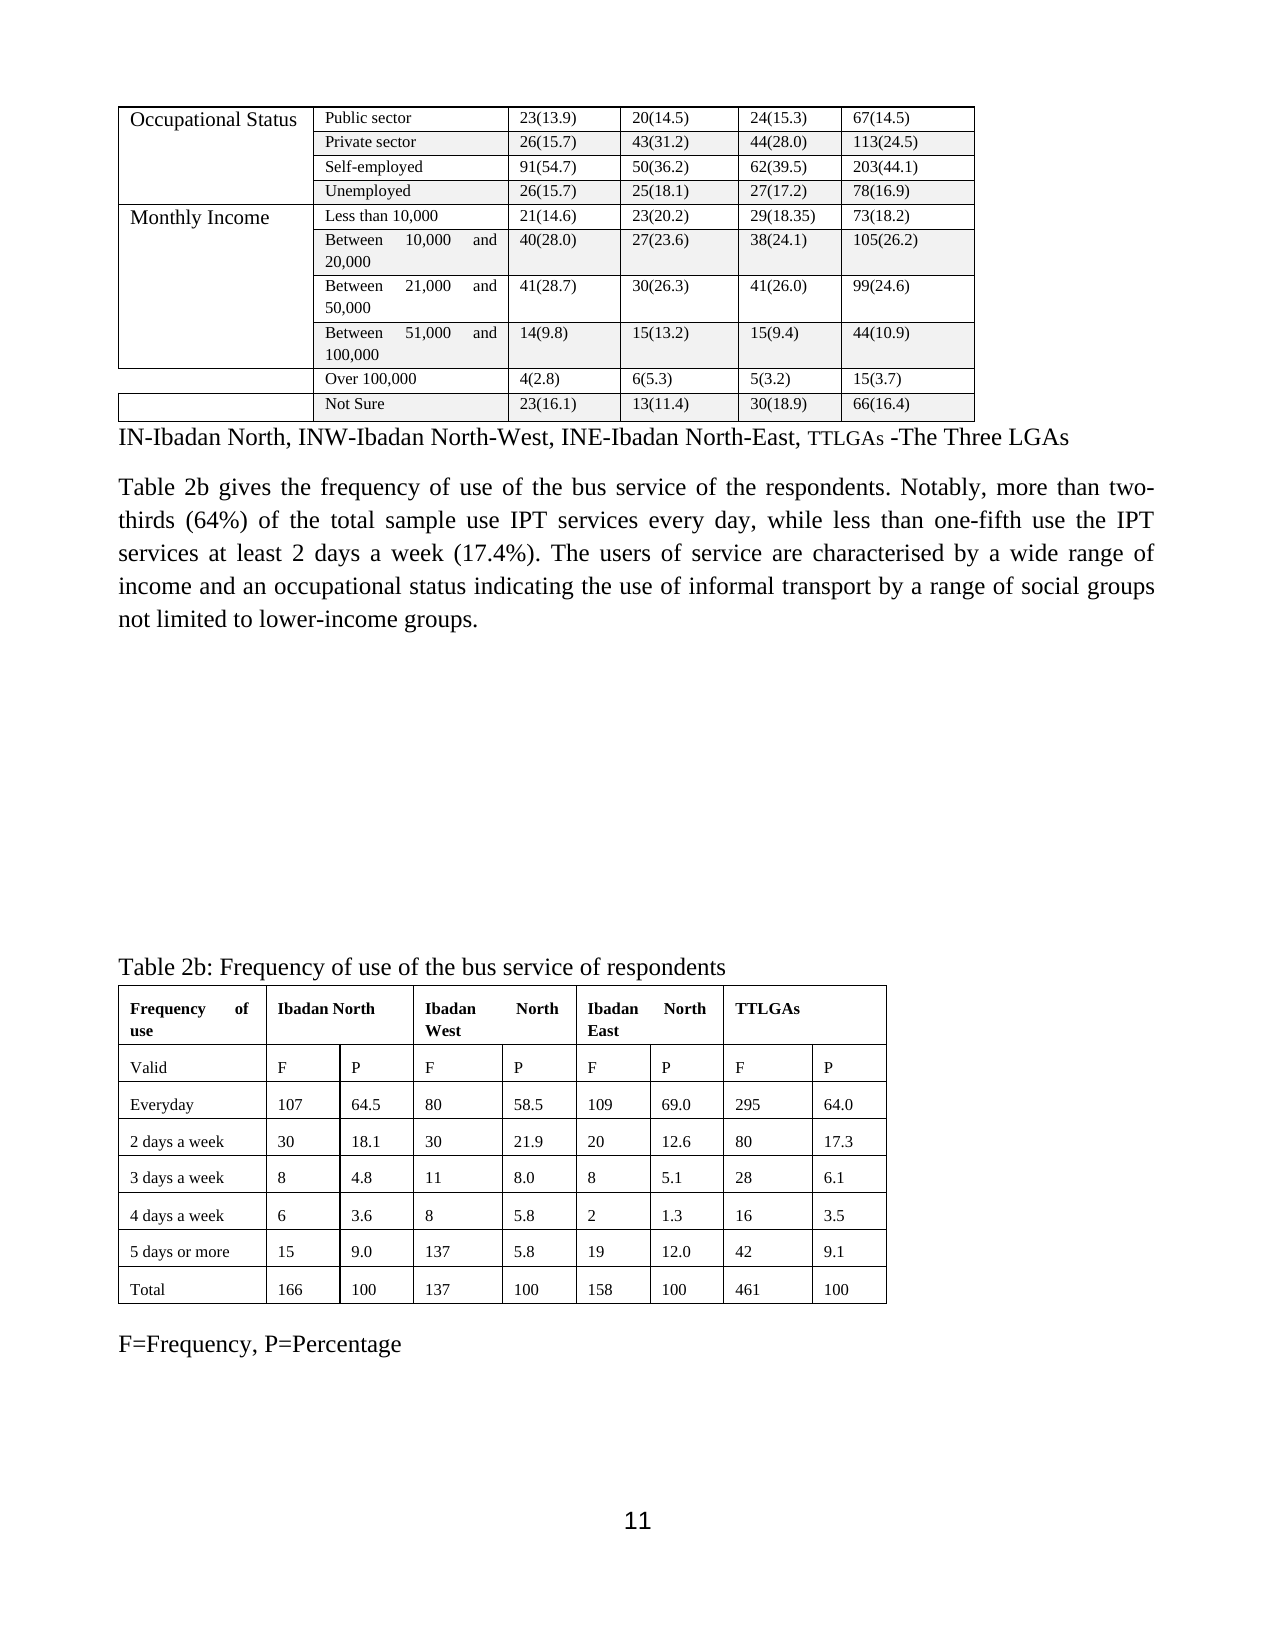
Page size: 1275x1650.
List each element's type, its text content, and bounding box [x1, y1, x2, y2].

table_cell 43(31.2) [621, 132, 738, 155]
table_cell 107 [267, 1082, 339, 1118]
table_cell 80 [414, 1082, 502, 1118]
table_cell Between 51,000 and 100,000 [314, 323, 508, 368]
table_cell 23(13.9) [509, 108, 620, 131]
table_cell 42 [724, 1230, 812, 1266]
text IN-Ibadan North, INW-Ibadan North-West, INE-Ibadan North-East, TTLGAs -The Three LGAs [118, 422, 1157, 451]
table_cell P [341, 1045, 413, 1081]
table_cell 5.1 [651, 1156, 723, 1192]
table_cell 3.6 [341, 1193, 413, 1229]
table_cell 15(3.7) [842, 369, 974, 393]
table_cell Less than 10,000 [314, 205, 508, 229]
table_cell 100 [813, 1267, 886, 1303]
table_cell Between 21,000 and 50,000 [314, 276, 508, 322]
table_cell 40(28.0) [509, 230, 620, 275]
table_cell 8 [577, 1156, 650, 1192]
table_cell 30(18.9) [739, 394, 841, 421]
table_cell 6(5.3) [621, 369, 738, 393]
table_cell 12.6 [651, 1119, 723, 1155]
table_cell 461 [724, 1267, 812, 1303]
table_cell 5.8 [503, 1230, 576, 1266]
table_cell 9.1 [813, 1230, 886, 1266]
table_header Ibadan North East [577, 986, 723, 1044]
table_cell 9.0 [341, 1230, 413, 1266]
table_cell 3 days a week [119, 1156, 266, 1192]
table_cell 100 [341, 1267, 413, 1303]
text F=Frequency, P=Percentage [118, 1329, 1157, 1357]
table_cell 8.0 [503, 1156, 576, 1192]
table_cell Over 100,000 [314, 369, 508, 393]
table_cell 25(18.1) [621, 181, 738, 204]
table_cell 26(15.7) [509, 181, 620, 204]
table_header Ibadan North [267, 986, 413, 1044]
table_cell 166 [267, 1267, 339, 1303]
table_cell 73(18.2) [842, 205, 974, 229]
table_cell Unemployed [314, 181, 508, 204]
table_cell 105(26.2) [842, 230, 974, 275]
table_cell P [813, 1045, 886, 1081]
table_cell 137 [414, 1230, 502, 1266]
table_cell Occupational Status [119, 108, 313, 204]
table_cell 23(16.1) [509, 394, 620, 421]
table_cell 58.5 [503, 1082, 576, 1118]
table_cell 44(28.0) [739, 132, 841, 155]
table_cell 20 [577, 1119, 650, 1155]
table_cell 13(11.4) [621, 394, 738, 421]
table_cell Not Sure [314, 394, 508, 421]
table_cell 2 days a week [119, 1119, 266, 1155]
table_cell 29(18.35) [739, 205, 841, 229]
table_header Ibadan North West [414, 986, 576, 1044]
table_cell 30(26.3) [621, 276, 738, 322]
table_cell 2 [577, 1193, 650, 1229]
table_header Frequency of use [119, 986, 266, 1044]
table_cell Private sector [314, 132, 508, 155]
table_cell 1.3 [651, 1193, 723, 1229]
table_cell 18.1 [341, 1119, 413, 1155]
table_cell 4(2.8) [509, 369, 620, 393]
table_cell 113(24.5) [842, 132, 974, 155]
table_cell 78(16.9) [842, 181, 974, 204]
table_cell F [724, 1045, 812, 1081]
table_header TTLGAs [724, 986, 886, 1044]
table_cell 15(9.4) [739, 323, 841, 368]
table_cell 38(24.1) [739, 230, 841, 275]
table_cell 16 [724, 1193, 812, 1229]
table_cell 30 [267, 1119, 339, 1155]
table_cell 99(24.6) [842, 276, 974, 322]
table_cell [119, 394, 313, 421]
table_cell 14(9.8) [509, 323, 620, 368]
table_cell 24(15.3) [739, 108, 841, 131]
text Table 2b gives the frequency of use of the bus service of the respondents. Notably, more than two-thirds (64%) of the total sample use IPT services every day, while less than one-fifth use the IPT services at least 2 days a week (17.4%). The users of service are characterised by a wide range of income and an occupational status indicating the use of informal transport by a range of social groups not limited to lower-income groups. [118, 472, 1157, 633]
table_cell 4.8 [341, 1156, 413, 1192]
table_cell 80 [724, 1119, 812, 1155]
table_cell 23(20.2) [621, 205, 738, 229]
text Table 2b: Frequency of use of the bus service of respondents [118, 952, 1157, 981]
table_cell 15 [267, 1230, 339, 1266]
table_cell 8 [267, 1156, 339, 1192]
table_cell Valid [119, 1045, 266, 1081]
table_cell 6.1 [813, 1156, 886, 1192]
table_cell 28 [724, 1156, 812, 1192]
table_cell 44(10.9) [842, 323, 974, 368]
table_cell 21(14.6) [509, 205, 620, 229]
table_cell Public sector [314, 108, 508, 131]
table_cell F [577, 1045, 650, 1081]
table_cell 3.5 [813, 1193, 886, 1229]
table_cell 100 [651, 1267, 723, 1303]
table_cell 6 [267, 1193, 339, 1229]
table_cell 11 [414, 1156, 502, 1192]
table_cell 91(54.7) [509, 156, 620, 180]
table_cell 67(14.5) [842, 108, 974, 131]
table_cell P [651, 1045, 723, 1081]
table_cell 41(28.7) [509, 276, 620, 322]
table_cell 15(13.2) [621, 323, 738, 368]
table_cell 27(17.2) [739, 181, 841, 204]
table_cell 158 [577, 1267, 650, 1303]
table_cell 19 [577, 1230, 650, 1266]
table_cell 295 [724, 1082, 812, 1118]
table_cell 8 [414, 1193, 502, 1229]
table_cell Self-employed [314, 156, 508, 180]
table_cell 5 days or more [119, 1230, 266, 1266]
table_cell 66(16.4) [842, 394, 974, 421]
table_cell 26(15.7) [509, 132, 620, 155]
table_cell 64.5 [341, 1082, 413, 1118]
table_cell Everyday [119, 1082, 266, 1118]
table_cell 5.8 [503, 1193, 576, 1229]
table_cell 41(26.0) [739, 276, 841, 322]
table_cell F [414, 1045, 502, 1081]
table_cell 21.9 [503, 1119, 576, 1155]
table_cell 20(14.5) [621, 108, 738, 131]
table_cell Total [119, 1267, 266, 1303]
table_cell 30 [414, 1119, 502, 1155]
table_cell Between 10,000 and 20,000 [314, 230, 508, 275]
table_cell 17.3 [813, 1119, 886, 1155]
table_cell Monthly Income [119, 205, 313, 368]
table_cell 203(44.1) [842, 156, 974, 180]
table_cell 64.0 [813, 1082, 886, 1118]
table_cell 4 days a week [119, 1193, 266, 1229]
table_cell P [503, 1045, 576, 1081]
table_cell 12.0 [651, 1230, 723, 1266]
table_cell 5(3.2) [739, 369, 841, 393]
table_cell 137 [414, 1267, 502, 1303]
table_cell 69.0 [651, 1082, 723, 1118]
table_cell 100 [503, 1267, 576, 1303]
table_cell F [267, 1045, 339, 1081]
table_cell 50(36.2) [621, 156, 738, 180]
table_cell 109 [577, 1082, 650, 1118]
table_cell 27(23.6) [621, 230, 738, 275]
table_cell 62(39.5) [739, 156, 841, 180]
